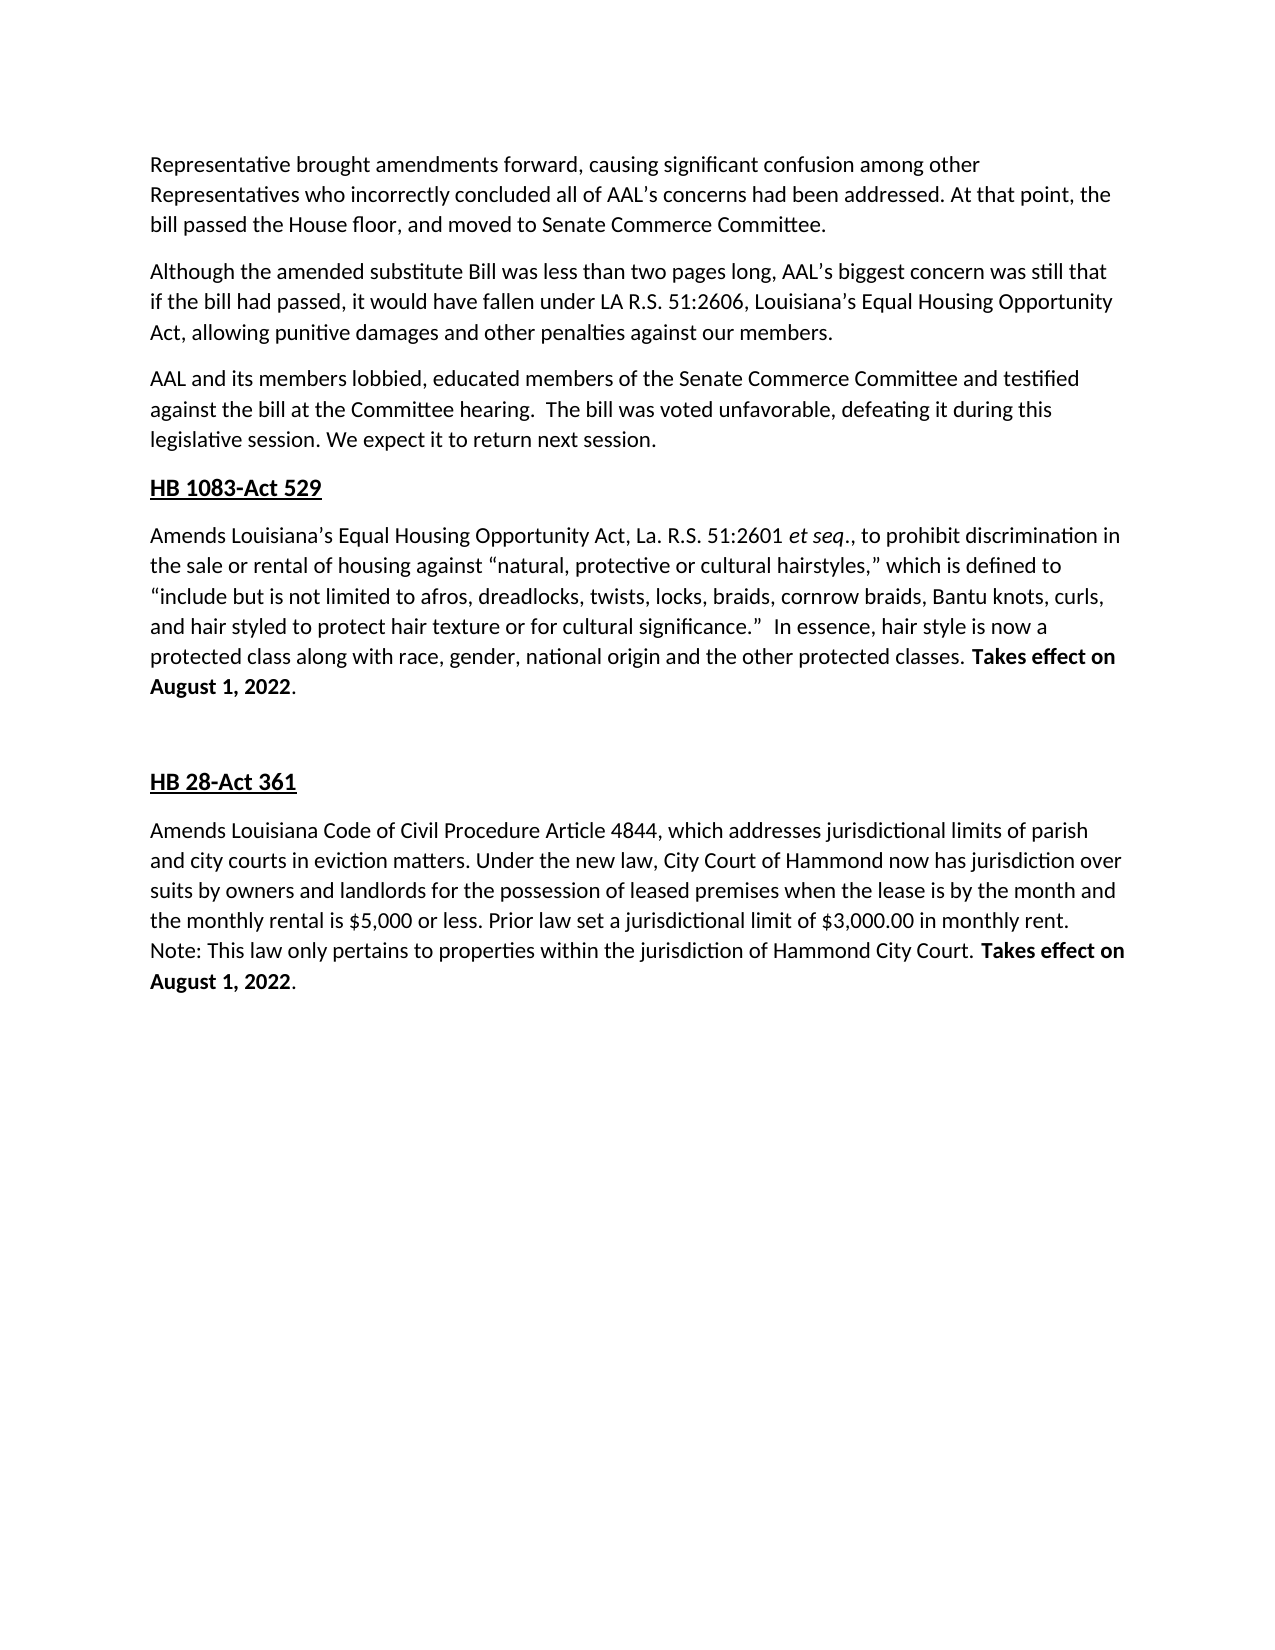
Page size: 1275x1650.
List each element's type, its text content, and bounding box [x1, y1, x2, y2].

text Although the amended substitute Bill was less than two pages long, AAL’s biggest concern was still that if the bill had passed, it would have fallen under LA R.S. 51:2606, Louisiana’s Equal Housing Opportunity Act, allowing punitive damages and other penalties against our members. [150, 257, 1125, 346]
text HB 1083-Act 529 [150, 472, 1125, 502]
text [150, 150, 1125, 238]
text Amends Louisiana’s Equal Housing Opportunity Act, La. R.S. 51:2601 et seq., to prohibit discrimination in the sale or rental of housing against “natural, protective or cultural hairstyles,” which is defined to “include but is not limited to afros, dreadlocks, twists, locks, braids, cornrow braids, Bantu knots, curls, and hair styled to protect hair texture or for cultural significance.” In essence, hair style is now a protected class along with race, gender, national origin and the other protected classes. Takes effect on August 1, 2022. [150, 521, 1125, 701]
text HB 28-Act 361 [150, 766, 1125, 797]
text AAL and its members lobbied, educated members of the Senate Commerce Committee and testified against the bill at the Committee hearing. The bill was voted unfavorable, defeating it during this legislative session. We expect it to return next session. [150, 364, 1125, 453]
text Amends Louisiana Code of Civil Procedure Article 4844, which addresses jurisdictional limits of parish and city courts in eviction matters. Under the new law, City Court of Hammond now has jurisdiction over suits by owners and landlords for the possession of leased premises when the lease is by the month and the monthly rental is $5,000 or less. Prior law set a jurisdictional limit of $3,000.00 in monthly rent. Note: This law only pertains to properties within the jurisdiction of Hammond City Court. Takes effect on August 1, 2022. [150, 816, 1125, 995]
